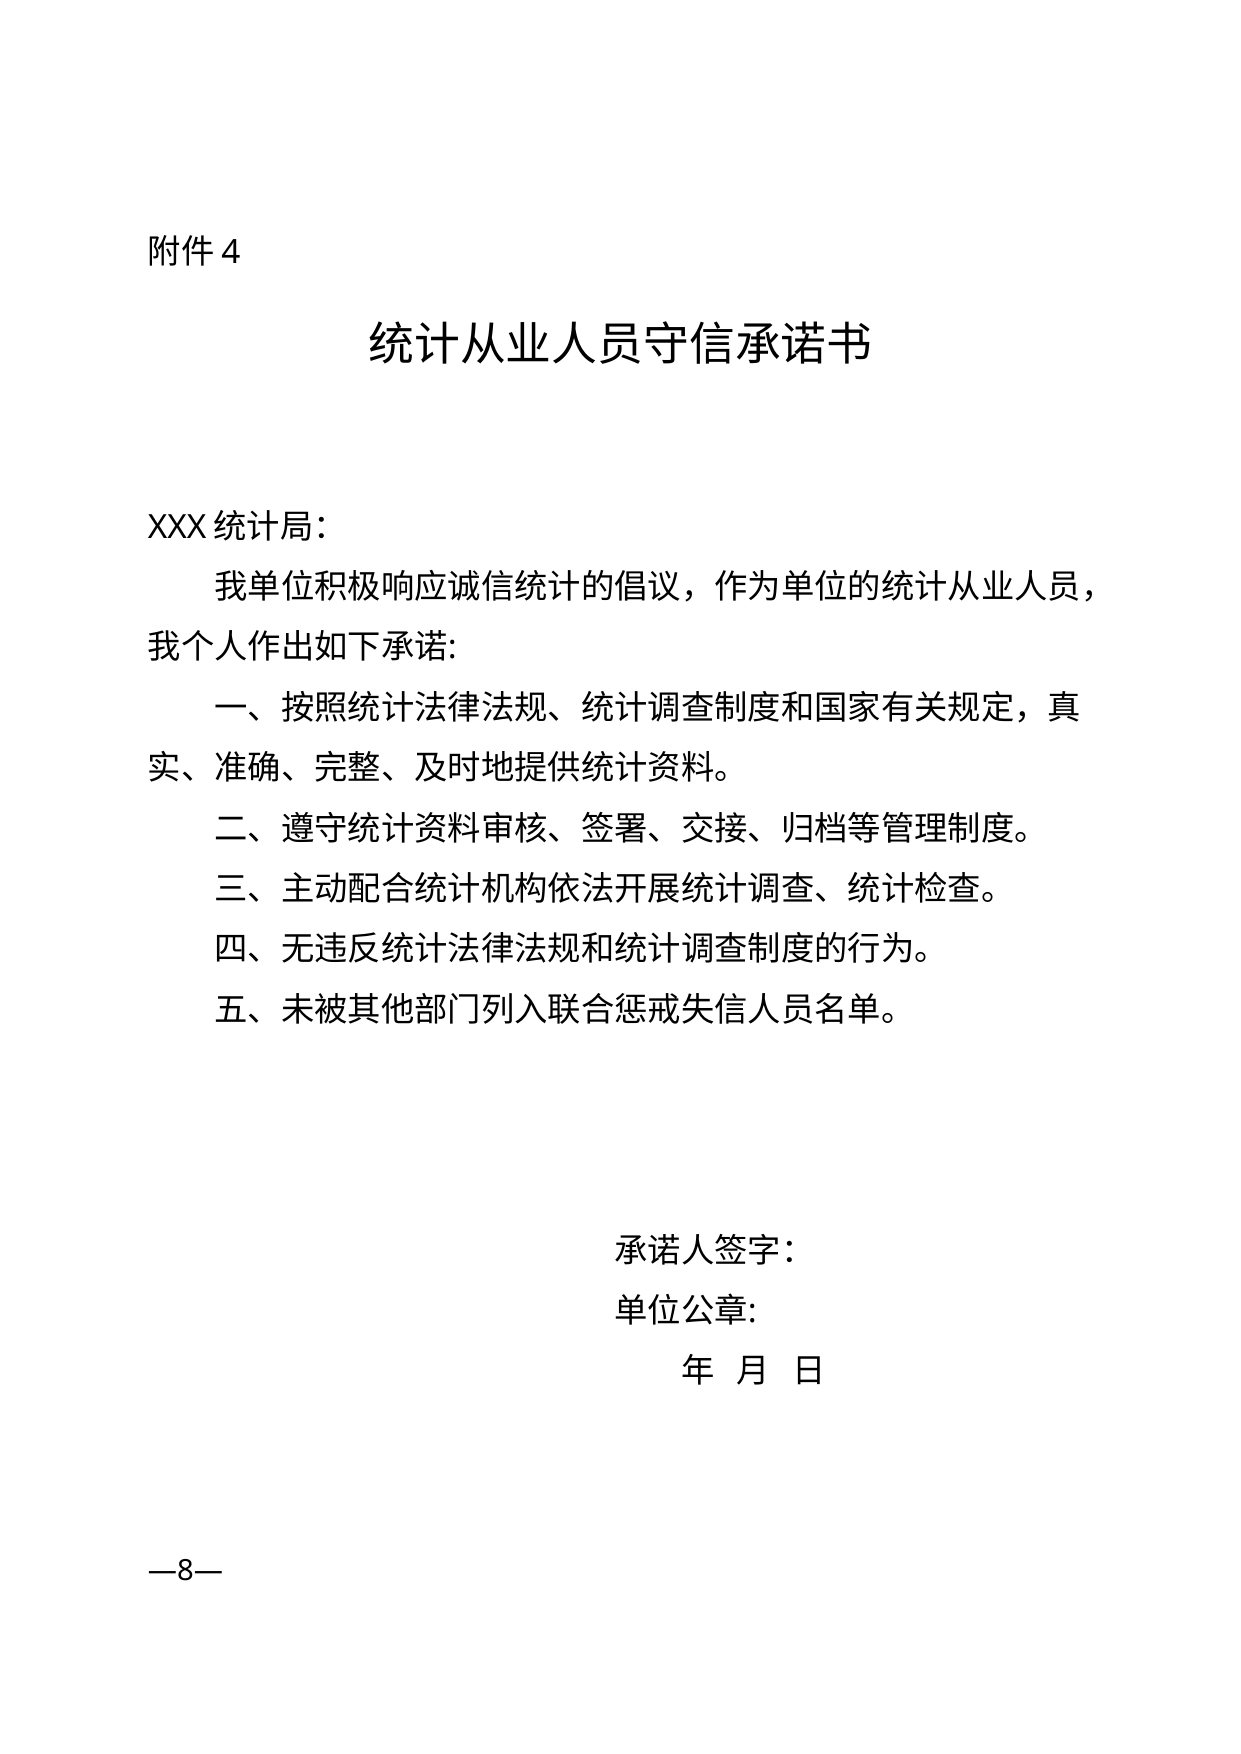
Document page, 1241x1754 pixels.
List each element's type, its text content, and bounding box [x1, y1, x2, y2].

text 二、遵守统计资料审核、签署、交接、归档等管理制度。 [148, 795, 1092, 856]
text 附件4 [148, 219, 1092, 280]
text 五、未被其他部门列入联合惩戒失信人员名单。 [148, 976, 1092, 1037]
text XXX统计局： [148, 494, 1092, 554]
text 单位公章: [148, 1278, 1092, 1338]
text 我单位积极响应诚信统计的倡议，作为单位的统计从业人员，我个人作出如下承诺: [148, 554, 1092, 675]
text 一、按照统计法律法规、统计调查制度和国家有关规定，真实、准确、完整、及时地提供统计资料。 [148, 675, 1092, 795]
text 统计从业人员守信承诺书 [148, 280, 1092, 400]
text 三、主动配合统计机构依法开展统计调查、统计检查。 [148, 856, 1092, 916]
text 四、无违反统计法律法规和统计调查制度的行为。 [148, 916, 1092, 976]
text 承诺人签字： [148, 1217, 1092, 1278]
text 年 月 日 [148, 1338, 1092, 1398]
